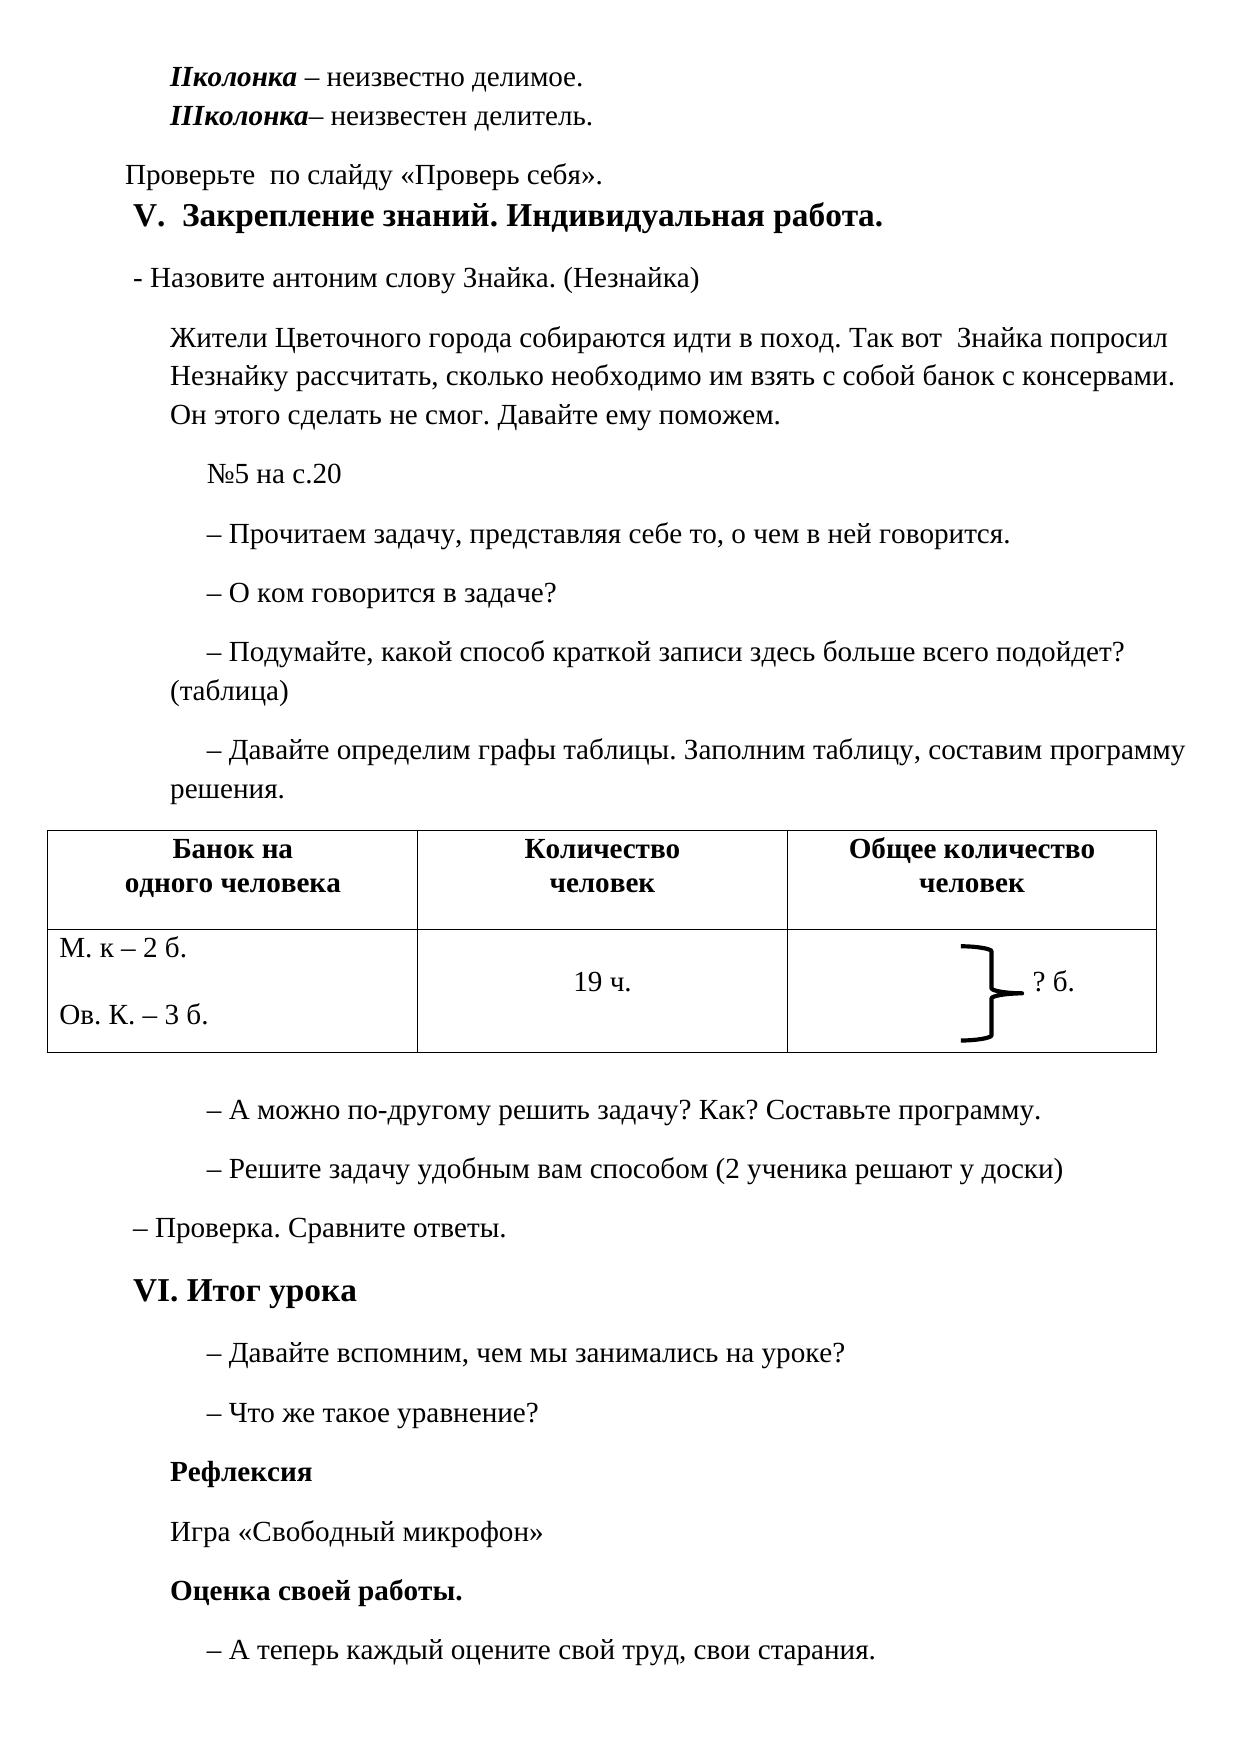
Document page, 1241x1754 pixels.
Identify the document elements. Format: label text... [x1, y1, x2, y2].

text Жители Цветочного города собираются идти в поход. Так вот Знайка попросил Незнайку рассчитать, сколько необходимо им взять с собой банок с консервами. Он этого сделать не смог. Давайте ему поможем. [170, 320, 1196, 431]
text – Прочитаем задачу, представляя себе то, о чем в ней говорится. [170, 516, 1196, 549]
table_header Общее количество человек [788, 831, 1156, 929]
text V. Закрепление знаний. Индивидуальная работа. [59, 196, 1196, 234]
text Оценка своей работы. [170, 1573, 1196, 1607]
text – А теперь каждый оцените свой труд, свои старания. [170, 1632, 1196, 1666]
text – Решите задачу удобным вам способом (2 ученика решают у доски) [170, 1151, 1196, 1185]
text №5 на с.20 [170, 456, 1196, 490]
text Проверьте по слайду «Проверь себя». [59, 157, 1196, 191]
table_cell М. к – 2 б. Ов. К. – 3 б. [48, 930, 417, 1052]
text - Назовите антоним слову Знайка. (Незнайка) [59, 261, 1196, 294]
text – Что же такое уравнение? [170, 1395, 1196, 1428]
text – Давайте вспомним, чем мы занимались на уроке? [170, 1335, 1196, 1368]
text Игра «Свободный микрофон» [170, 1514, 1196, 1547]
text – О ком говорится в задаче? [170, 575, 1196, 609]
table_cell 19 ч. [418, 930, 787, 1052]
text – Проверка. Сравните ответы. [132, 1211, 1196, 1244]
table_header Количество человек [418, 831, 787, 929]
table_header Банок на одного человека [48, 831, 417, 929]
text VI. Итог урока [59, 1270, 1196, 1308]
text – Подумайте, какой способ краткой записи здесь больше всего подойдет? (таблица) [170, 634, 1196, 707]
text – А можно по-другому решить задачу? Как? Составьте программу. [170, 1092, 1196, 1125]
table_cell ? б. [788, 930, 1156, 1052]
text Рефлексия [170, 1454, 1196, 1488]
text – Давайте определим графы таблицы. Заполним таблицу, составим программу решения. [170, 732, 1196, 804]
list IIIколонка– неизвестен делитель. [170, 98, 1196, 131]
list IIколонка – неизвестно делимое. [170, 59, 1196, 93]
